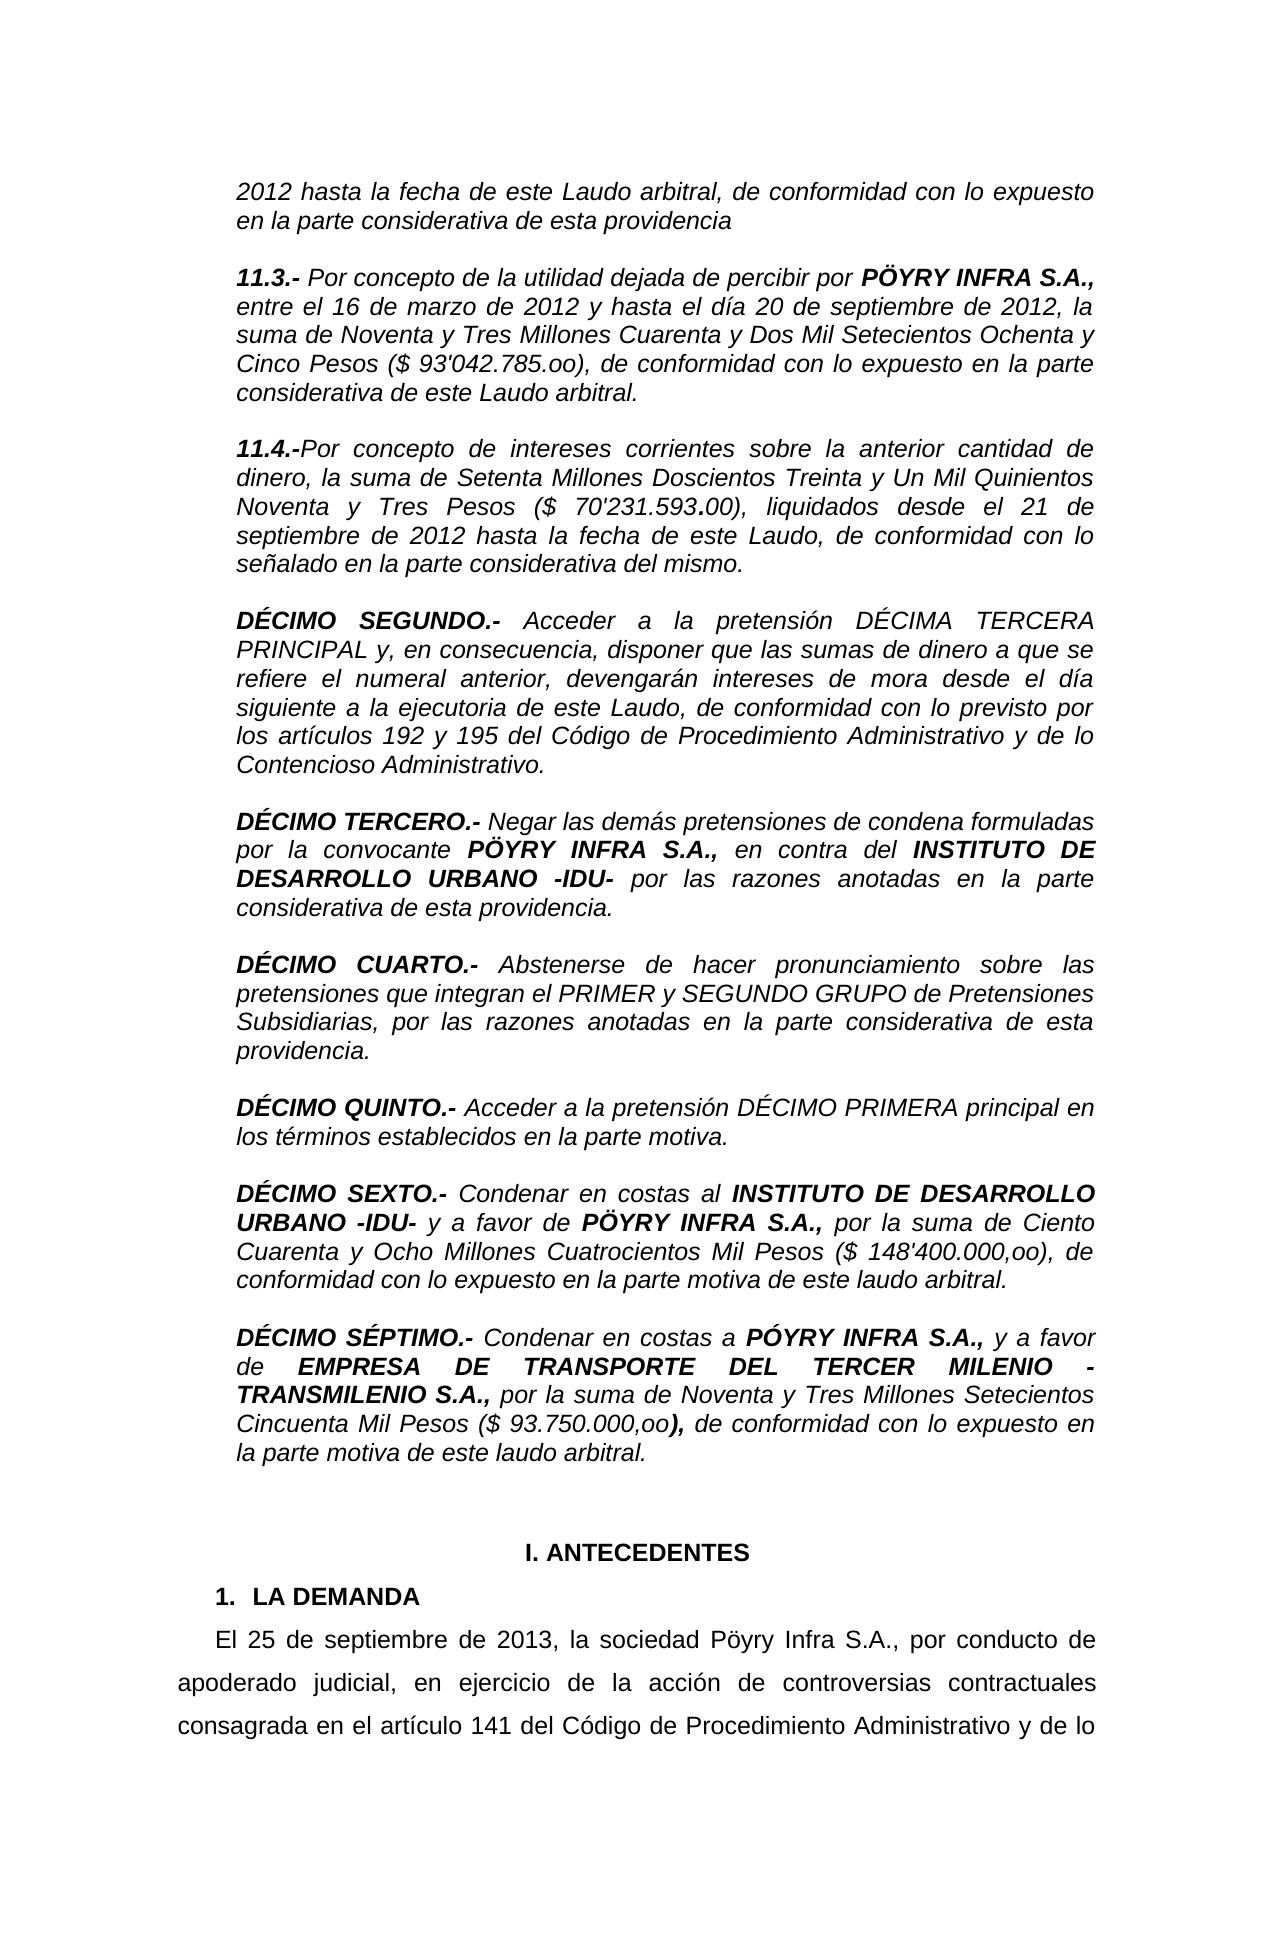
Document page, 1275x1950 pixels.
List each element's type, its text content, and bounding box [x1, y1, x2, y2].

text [177, 1625, 1098, 1740]
text DÉCIMO SEGUNDO.- Acceder a la pretensión DÉCIMA TERCERA PRINCIPAL y, en consecuencia, disponer que las sumas de dinero a que se refiere el numeral anterior, devengarán intereses de mora desde el día siguiente a la ejecutoria de este Laudo, de conformidad con lo previsto por los artículos 192 y 195 del Código de Procedimiento Administrativo y de lo Contencioso Administrativo. [236, 606, 1098, 779]
text DÉCIMO CUARTO.- Abstenerse de hacer pronunciamiento sobre las pretensiones que integran el PRIMER y SEGUNDO GRUPO de Pretensiones Subsidiarias, por las razones anotadas en la parte considerativa de esta providencia. [236, 950, 1098, 1065]
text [236, 177, 1098, 235]
text 11.3.- Por concepto de la utilidad dejada de percibir por PÖYRY INFRA S.A., entre el 16 de marzo de 2012 y hasta el día 20 de septiembre de 2012, la suma de Noventa y Tres Millones Cuarenta y Dos Mil Setecientos Ochenta y Cinco Pesos ($ 93'042.785.oo), de conformidad con lo expuesto en la parte considerativa de este Laudo arbitral. [236, 263, 1098, 406]
text DÉCIMO QUINTO.- Acceder a la pretensión DÉCIMO PRIMERA principal en los términos establecidos en la parte motiva. [236, 1093, 1098, 1150]
text DÉCIMO SÉPTIMO.- Condenar en costas a PÓYRY INFRA S.A., y a favor de EMPRESA DE TRANSPORTE DEL TERCER MILENIO - TRANSMILENIO S.A., por la suma de Noventa y Tres Millones Setecientos Cincuenta Mil Pesos ($ 93.750.000,oo), de conformidad con lo expuesto en la parte motiva de este laudo arbitral. [236, 1323, 1098, 1467]
text I. ANTECEDENTES [177, 1538, 1098, 1567]
text DÉCIMO SEXTO.- Condenar en costas al INSTITUTO DE DESARROLLO URBANO -IDU- y a favor de PÖYRY INFRA S.A., por la suma de Ciento Cuarenta y Ocho Millones Cuatrocientos Mil Pesos ($ 148'400.000,oo), de conformidad con lo expuesto en la parte motiva de este laudo arbitral. [236, 1179, 1098, 1294]
text 11.4.-Por concepto de intereses corrientes sobre la anterior cantidad de dinero, la suma de Setenta Millones Doscientos Treinta y Un Mil Quinientos Noventa y Tres Pesos ($ 70'231.593.00), liquidados desde el 21 de septiembre de 2012 hasta la fecha de este Laudo, de conformidad con lo señalado en la parte considerativa del mismo. [236, 434, 1098, 578]
text 1. LA DEMANDA [215, 1582, 1098, 1610]
text DÉCIMO TERCERO.- Negar las demás pretensiones de condena formuladas por la convocante PÖYRY INFRA S.A., en contra del INSTITUTO DE DESARROLLO URBANO -IDU- por las razones anotadas en la parte considerativa de esta providencia. [236, 807, 1098, 922]
